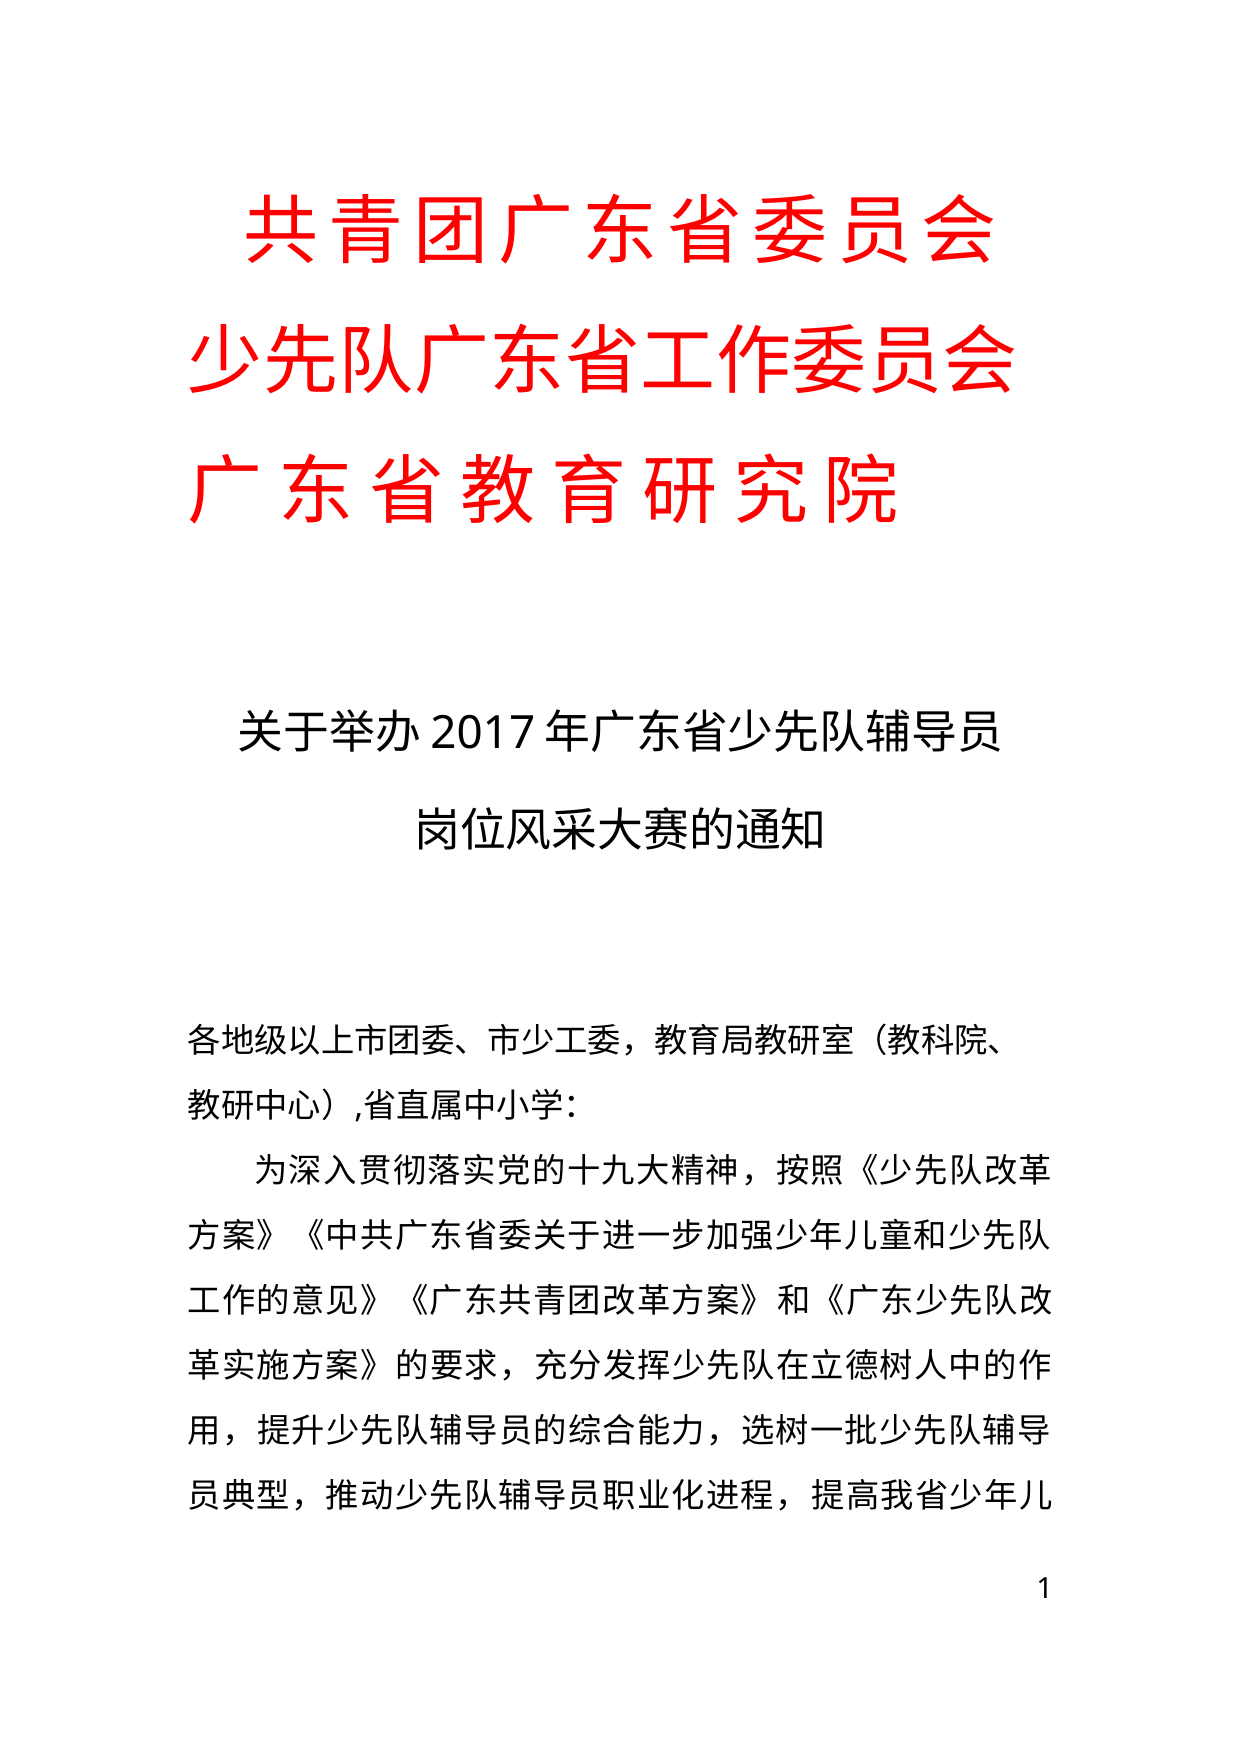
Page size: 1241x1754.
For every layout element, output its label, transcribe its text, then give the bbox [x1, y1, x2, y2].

text 广东省教育研究院 [187, 420, 1053, 550]
text 关于举办2017年广东省少先队辅导员 [187, 680, 1053, 778]
text 各地级以上市团委、市少工委，教育局教研室（教科院、教研中心）,省直属中小学： [187, 1005, 1053, 1135]
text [187, 1135, 1053, 1525]
text 岗位风采大赛的通知 [187, 778, 1053, 875]
text 共青团广东省委员会 [187, 160, 1053, 290]
text 少先队广东省工作委员会 [187, 290, 1053, 420]
